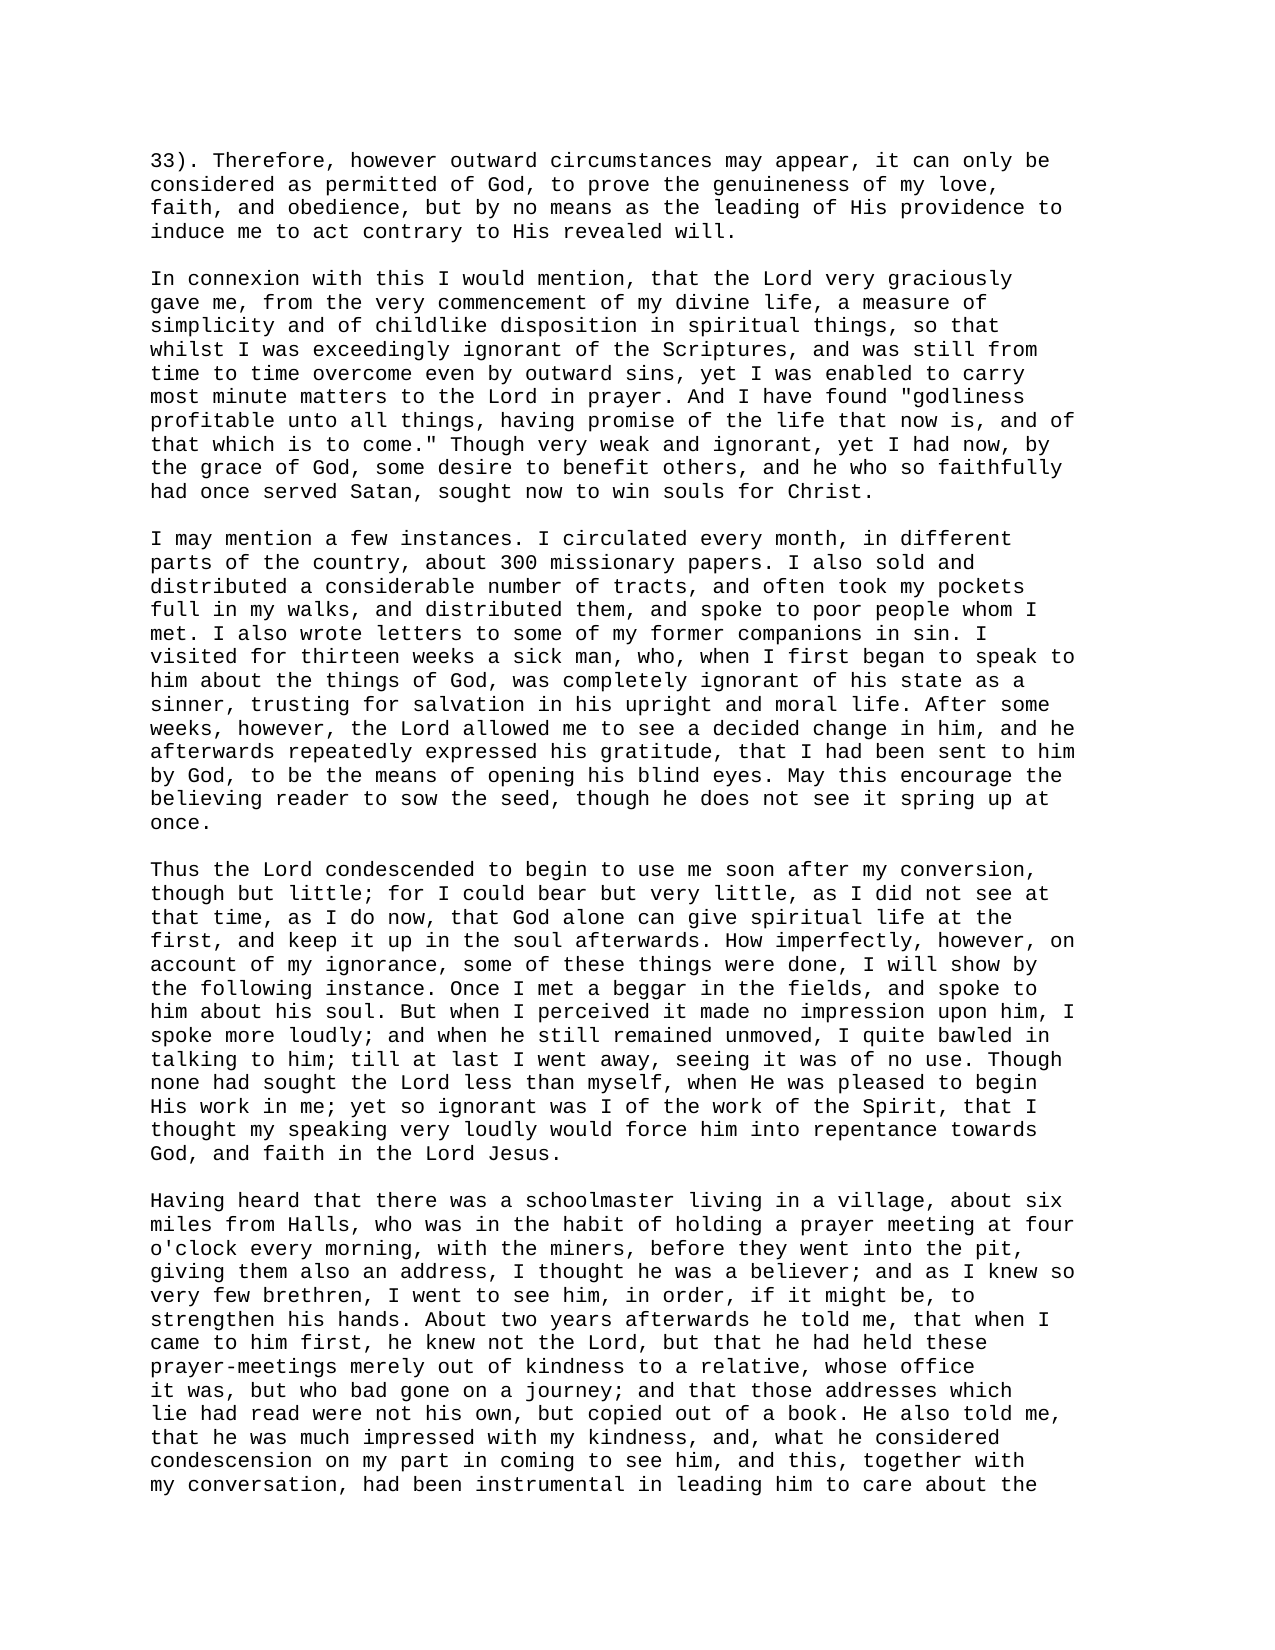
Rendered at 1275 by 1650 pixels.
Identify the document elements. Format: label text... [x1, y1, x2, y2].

text that time, as I do now, that God alone can give spiritual life at the [150, 907, 1125, 930]
text gave me, from the very commencement of my divine life, a measure of [150, 292, 1125, 316]
text prayer-meetings merely out of kindness to a relative, whose office [150, 1356, 1125, 1379]
text afterwards repeatedly expressed his gratitude, that I had been sent to him [150, 741, 1125, 765]
text 33). Therefore, however outward circumstances may appear, it can only be [150, 150, 1125, 174]
text profitable unto all things, having promise of the life that now is, and of [150, 410, 1125, 434]
text believing reader to sow the seed, though he does not see it spring up at [150, 788, 1125, 812]
text God, and faith in the Lord Jesus. [150, 1143, 1125, 1167]
text talking to him; till at last I went away, seeing it was of no use. Though [150, 1048, 1125, 1072]
text His work in me; yet so ignorant was I of the work of the Spirit, that I [150, 1096, 1125, 1119]
text distributed a considerable number of tracts, and often took my pockets [150, 576, 1125, 599]
text full in my walks, and distributed them, and spoke to poor people whom I [150, 599, 1125, 623]
text strengthen his hands. About two years afterwards he told me, that when I [150, 1309, 1125, 1332]
text had once served Satan, sought now to win souls for Christ. [150, 481, 1125, 505]
text met. I also wrote letters to some of my former companions in sin. I [150, 623, 1125, 647]
text my conversation, had been instrumental in leading him to care about the [150, 1474, 1125, 1498]
text considered as permitted of God, to prove the genuineness of my love, [150, 174, 1125, 197]
text lie had read were not his own, but copied out of a book. He also told me, [150, 1403, 1125, 1427]
text whilst I was exceedingly ignorant of the Scriptures, and was still from [150, 339, 1125, 363]
text him about his soul. But when I perceived it made no impression upon him, I [150, 1001, 1125, 1025]
text weeks, however, the Lord allowed me to see a decided change in him, and he [150, 717, 1125, 741]
text giving them also an address, I thought he was a believer; and as I knew so [150, 1261, 1125, 1285]
text the following instance. Once I met a beggar in the fields, and spoke to [150, 978, 1125, 1001]
text most minute matters to the Lord in prayer. And I have found "godliness [150, 386, 1125, 410]
text thought my speaking very loudly would force him into repentance towards [150, 1119, 1125, 1143]
text though but little; for I could bear but very little, as I did not see at [150, 883, 1125, 907]
text Thus the Lord condescended to begin to use me soon after my conversion, [150, 859, 1125, 883]
text once. [150, 812, 1125, 836]
text the grace of God, some desire to benefit others, and he who so faithfully [150, 457, 1125, 481]
text I may mention a few instances. I circulated every month, in different [150, 528, 1125, 552]
text visited for thirteen weeks a sick man, who, when I first began to speak to [150, 647, 1125, 670]
text o'clock every morning, with the miners, before they went into the pit, [150, 1238, 1125, 1261]
text In connexion with this I would mention, that the Lord very graciously [150, 268, 1125, 292]
text by God, to be the means of opening his blind eyes. May this encourage the [150, 765, 1125, 788]
text condescension on my part in coming to see him, and this, together with [150, 1451, 1125, 1474]
text induce me to act contrary to His revealed will. [150, 221, 1125, 244]
text time to time overcome even by outward sins, yet I was enabled to carry [150, 363, 1125, 386]
text none had sought the Lord less than myself, when He was pleased to begin [150, 1072, 1125, 1096]
text first, and keep it up in the soul afterwards. How imperfectly, however, on [150, 930, 1125, 954]
text sinner, trusting for salvation in his upright and moral life. After some [150, 694, 1125, 717]
text that which is to come." Though very weak and ignorant, yet I had now, by [150, 434, 1125, 457]
text it was, but who bad gone on a journey; and that those addresses which [150, 1379, 1125, 1403]
text spoke more loudly; and when he still remained unmoved, I quite bawled in [150, 1025, 1125, 1048]
text miles from Halls, who was in the habit of holding a prayer meeting at four [150, 1214, 1125, 1238]
text parts of the country, about 300 missionary papers. I also sold and [150, 552, 1125, 576]
text came to him first, he knew not the Lord, but that he had held these [150, 1332, 1125, 1356]
text that he was much impressed with my kindness, and, what he considered [150, 1427, 1125, 1451]
text simplicity and of childlike disposition in spiritual things, so that [150, 316, 1125, 339]
text account of my ignorance, some of these things were done, I will show by [150, 954, 1125, 978]
text faith, and obedience, but by no means as the leading of His providence to [150, 197, 1125, 221]
text Having heard that there was a schoolmaster living in a village, about six [150, 1190, 1125, 1214]
text very few brethren, I went to see him, in order, if it might be, to [150, 1285, 1125, 1309]
text him about the things of God, was completely ignorant of his state as a [150, 670, 1125, 694]
